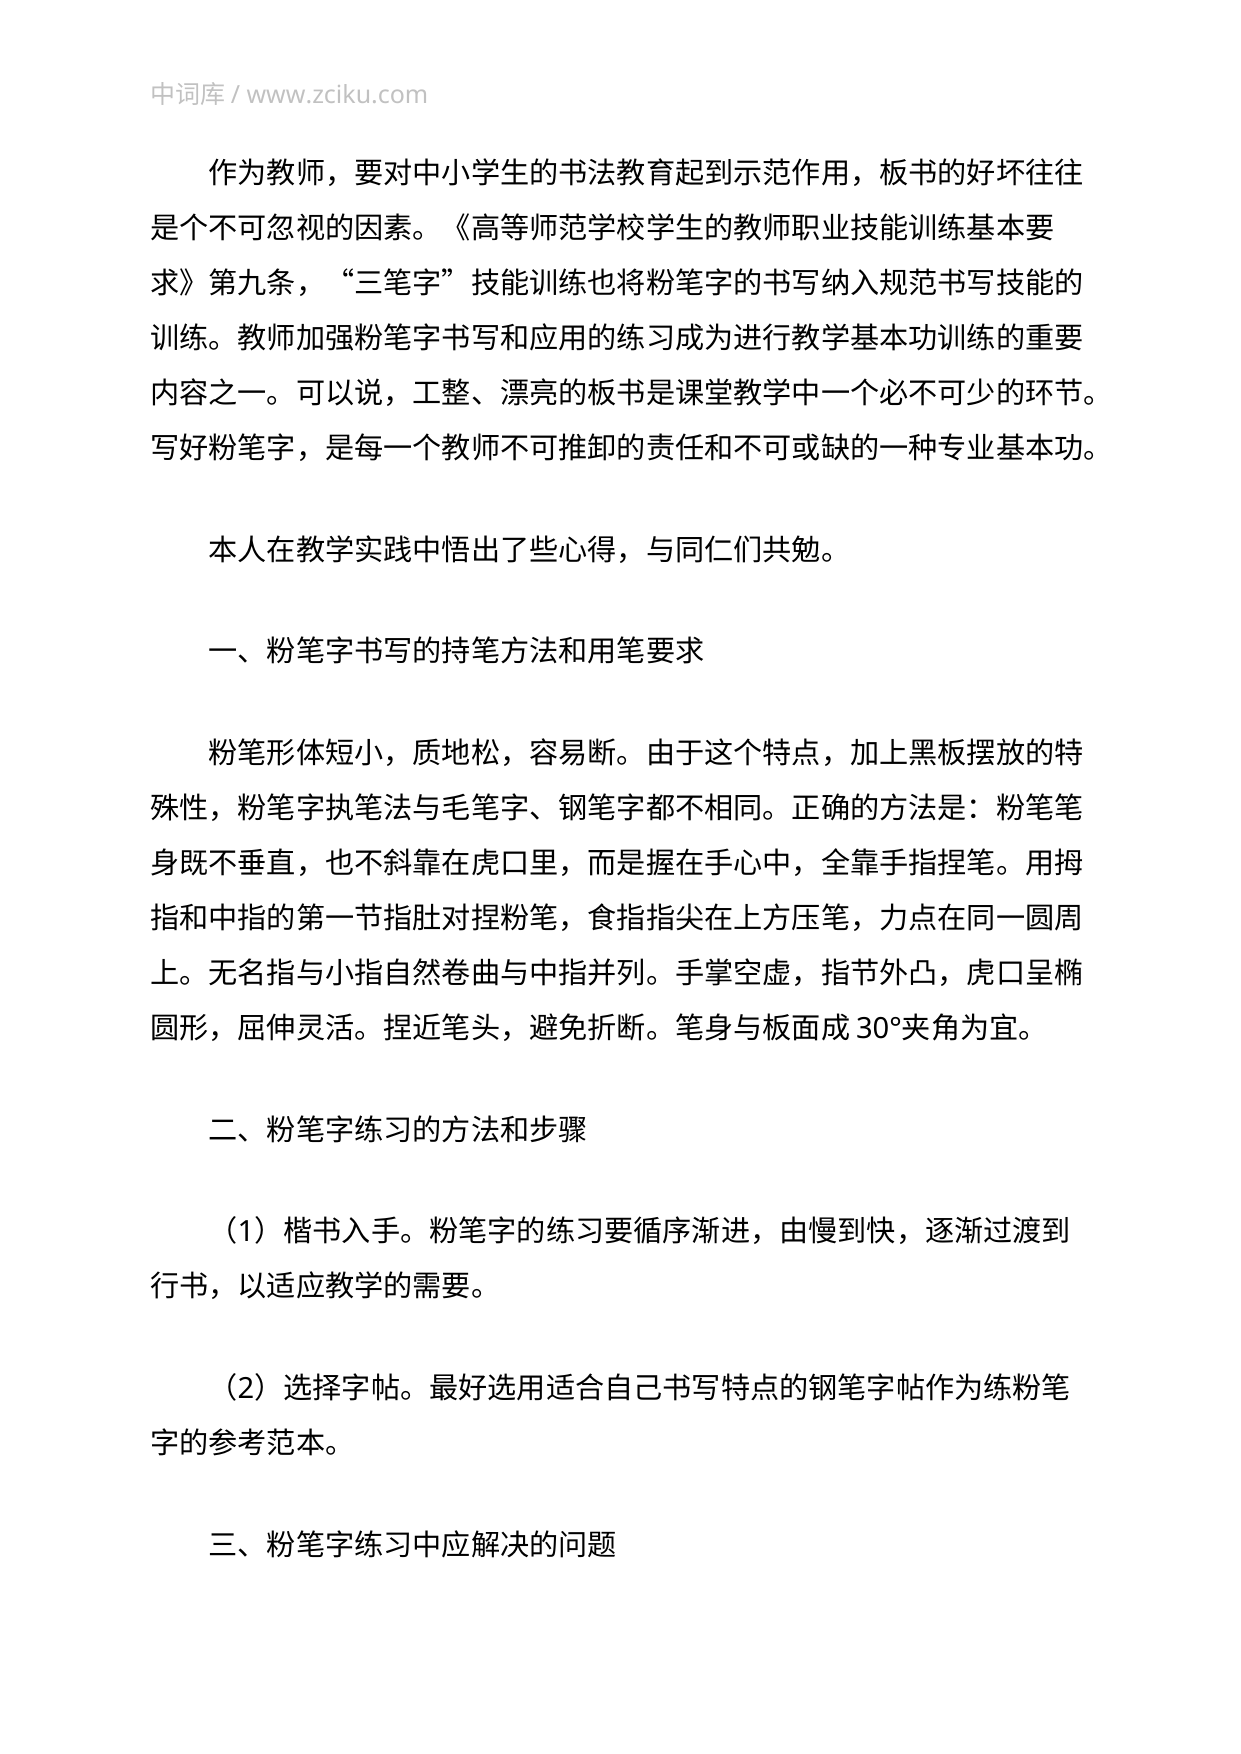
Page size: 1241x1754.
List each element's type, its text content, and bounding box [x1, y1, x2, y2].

text （1）楷书入手。粉笔字的练习要循序渐进，由慢到快，逐渐过渡到行书，以适应教学的需要。 [150, 1208, 1090, 1305]
text 二、粉笔字练习的方法和步骤 [150, 1106, 1090, 1148]
text （2）选择字帖。最好选用适合自己书写特点的钢笔字帖作为练粉笔字的参考范本。 [150, 1365, 1090, 1462]
text 作为教师，要对中小学生的书法教育起到示范作用，板书的好坏往往是个不可忽视的因素。《高等师范学校学生的教师职业技能训练基本要求》第九条，“三笔字”技能训练也将粉笔字的书写纳入规范书写技能的训练。教师加强粉笔字书写和应用的练习成为进行教学基本功训练的重要内容之一。可以说，工整、漂亮的板书是课堂教学中一个必不可少的环节。写好粉笔字，是每一个教师不可推卸的责任和不可或缺的一种专业基本功。 [150, 150, 1090, 467]
text 本人在教学实践中悟出了些心得，与同仁们共勉。 [150, 526, 1090, 568]
text 粉笔形体短小，质地松，容易断。由于这个特点，加上黑板摆放的特殊性，粉笔字执笔法与毛笔字、钢笔字都不相同。正确的方法是：粉笔笔身既不垂直，也不斜靠在虎口里，而是握在手心中，全靠手指捏笔。用拇指和中指的第一节指肚对捏粉笔，食指指尖在上方压笔，力点在同一圆周上。无名指与小指自然卷曲与中指并列。手掌空虚，指节外凸，虎口呈椭圆形，屈伸灵活。捏近笔头，避免折断。笔身与板面成30°夹角为宜。 [150, 730, 1090, 1047]
text 三、粉笔字练习中应解决的问题 [150, 1522, 1090, 1564]
text 一、粉笔字书写的持笔方法和用笔要求 [150, 628, 1090, 670]
